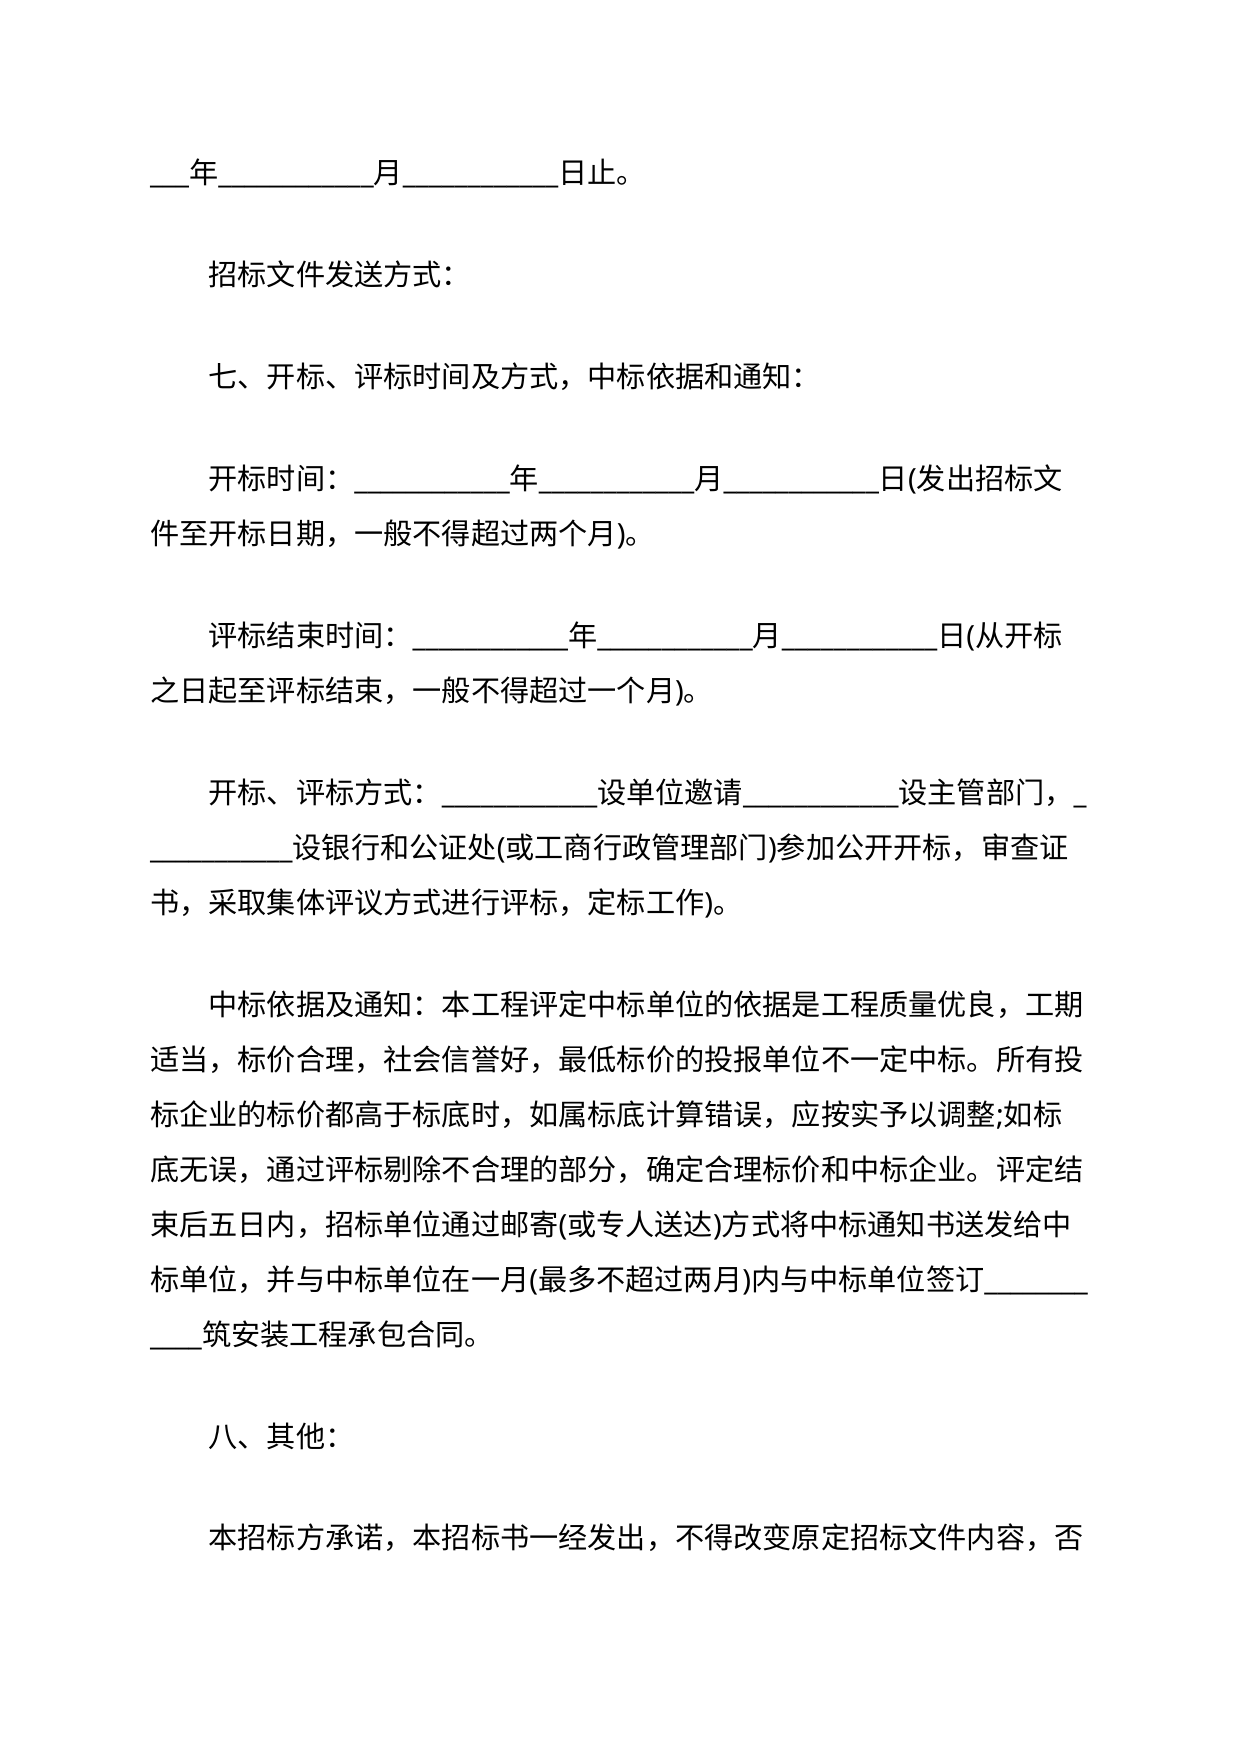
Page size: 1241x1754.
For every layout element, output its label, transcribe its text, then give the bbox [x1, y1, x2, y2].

text 开标时间：____________年____________月____________日(发出招标文件至开标日期，一般不得超过两个月)。 [150, 456, 1090, 553]
text 评标结束时间：____________年____________月____________日(从开标之日起至评标结束，一般不得超过一个月)。 [150, 612, 1090, 710]
text 开标、评标方式：____________设单位邀请____________设主管部门，____________设银行和公证处(或工商行政管理部门)参加公开开标，审查证书，采取集体评议方式进行评标，定标工作)。 [150, 769, 1090, 922]
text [150, 1515, 1090, 1557]
text 八、其他： [150, 1413, 1090, 1455]
text 招标文件发送方式： [150, 252, 1090, 294]
text 中标依据及通知：本工程评定中标单位的依据是工程质量优良，工期适当，标价合理，社会信誉好，最低标价的投报单位不一定中标。所有投标企业的标价都高于标底时，如属标底计算错误，应按实予以调整;如标底无误，通过评标剔除不合理的部分，确定合理标价和中标企业。评定结束后五日内，招标单位通过邮寄(或专人送达)方式将中标通知书送发给中标单位，并与中标单位在一月(最多不超过两月)内与中标单位签订____________筑安装工程承包合同。 [150, 981, 1090, 1353]
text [150, 150, 1090, 192]
text 七、开标、评标时间及方式，中标依据和通知： [150, 354, 1090, 396]
